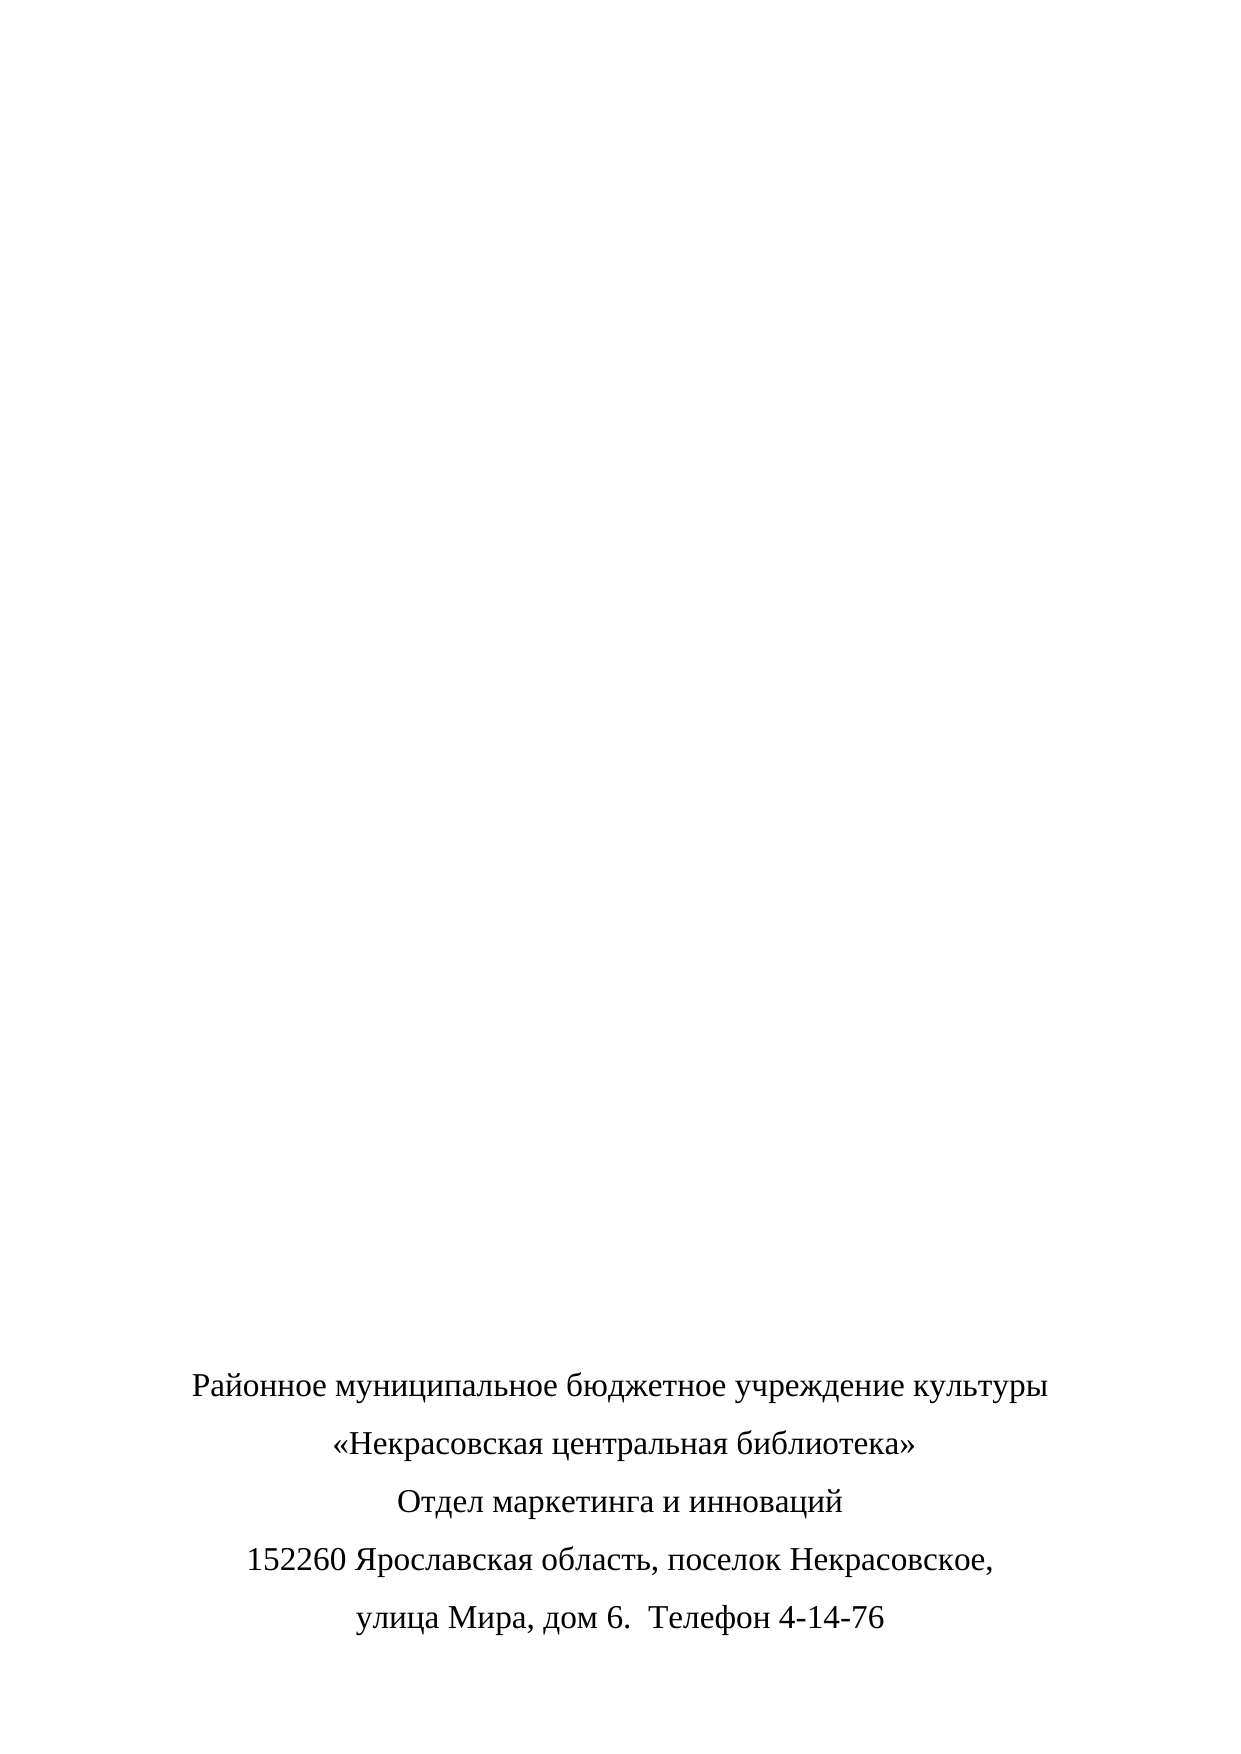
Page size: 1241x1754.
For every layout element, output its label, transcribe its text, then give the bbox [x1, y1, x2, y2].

text Отдел маркетинга и инноваций [89, 1481, 1152, 1519]
text улица Мира, дом 6. Телефон 4-14-76 [89, 1597, 1152, 1636]
text Районное муниципальное бюджетное учреждение культуры [89, 1365, 1152, 1403]
text «Некрасовская центральная библиотека» [89, 1423, 1152, 1461]
text 152260 Ярославская область, поселок Некрасовское, [89, 1539, 1152, 1577]
